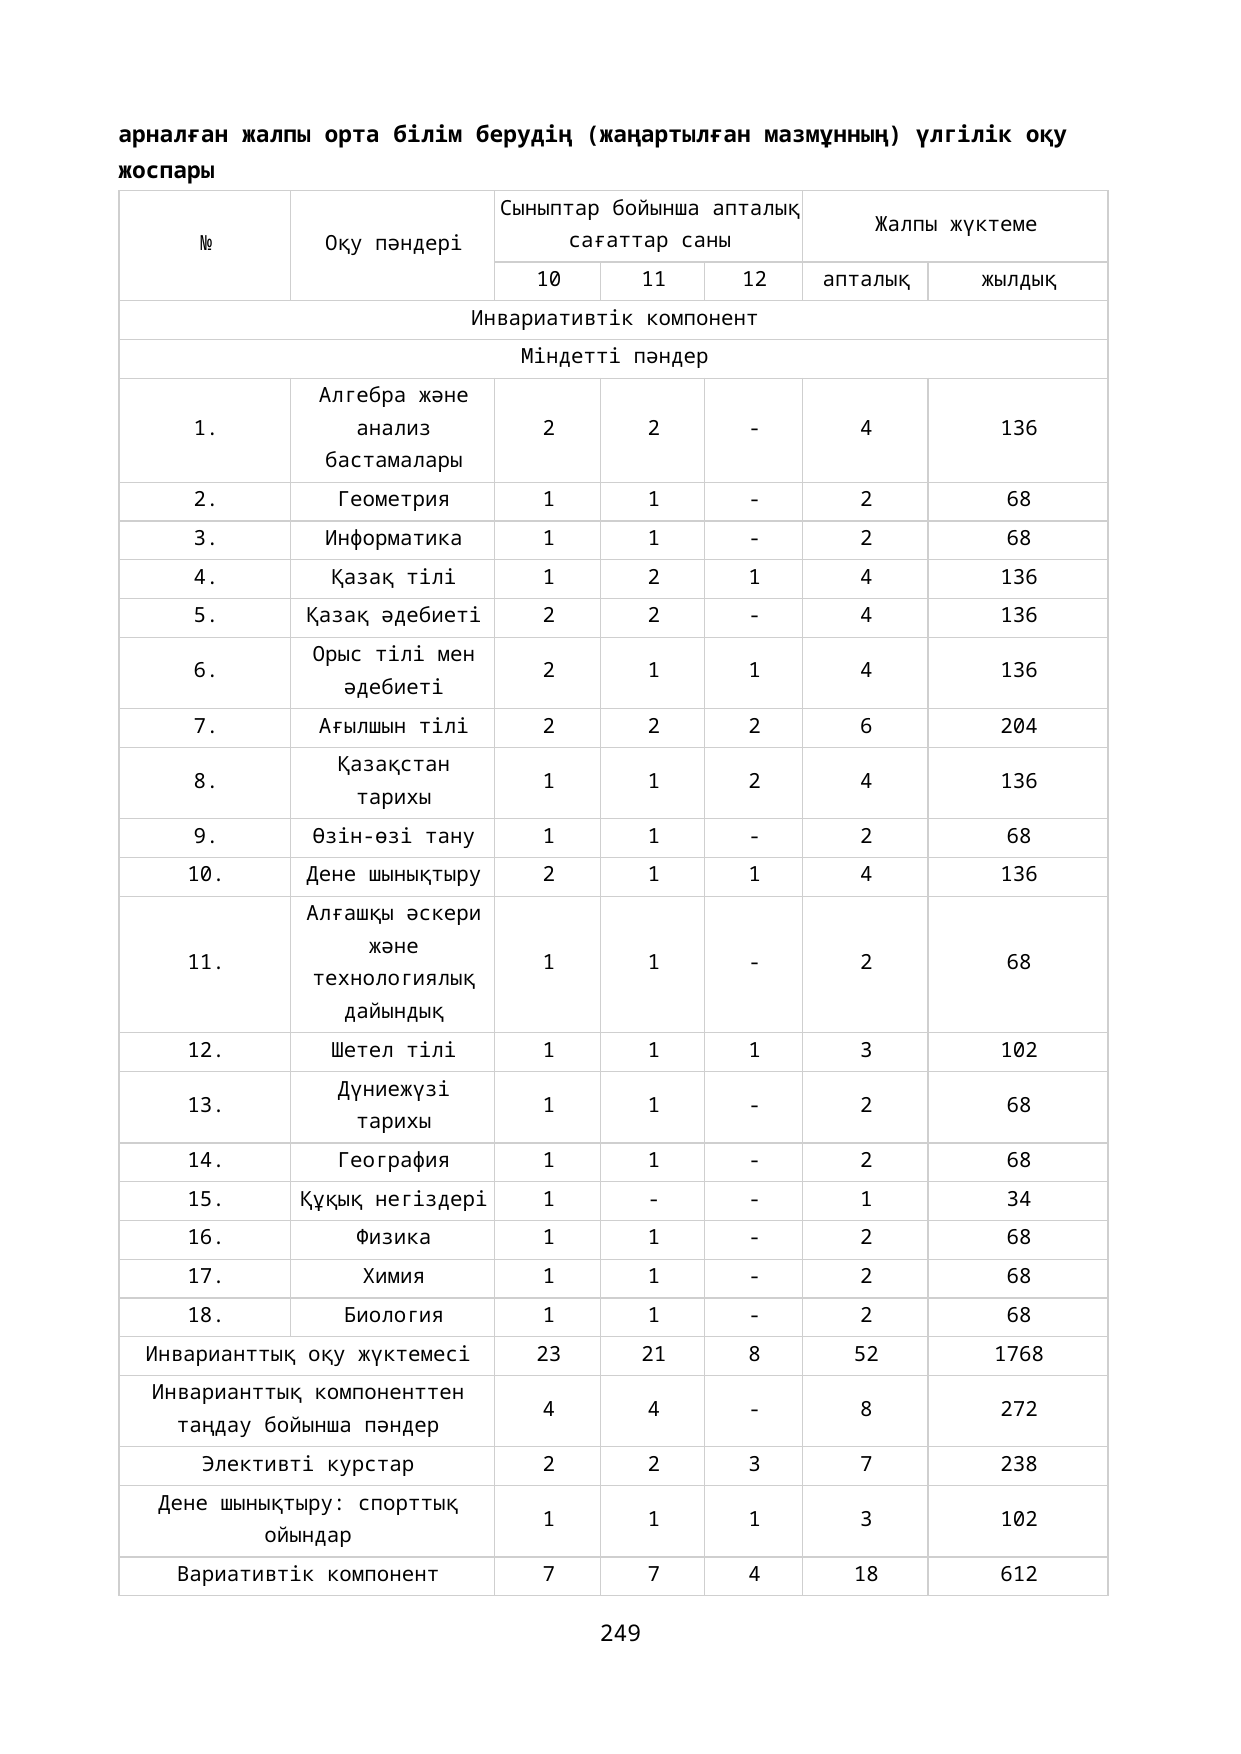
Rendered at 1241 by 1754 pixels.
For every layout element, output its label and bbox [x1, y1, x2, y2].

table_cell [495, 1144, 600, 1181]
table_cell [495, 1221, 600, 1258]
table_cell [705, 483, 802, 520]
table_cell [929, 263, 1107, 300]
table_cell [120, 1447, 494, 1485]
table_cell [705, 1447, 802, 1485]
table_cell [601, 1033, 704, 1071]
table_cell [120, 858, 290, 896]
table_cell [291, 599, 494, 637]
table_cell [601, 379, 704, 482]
text [118, 118, 1122, 185]
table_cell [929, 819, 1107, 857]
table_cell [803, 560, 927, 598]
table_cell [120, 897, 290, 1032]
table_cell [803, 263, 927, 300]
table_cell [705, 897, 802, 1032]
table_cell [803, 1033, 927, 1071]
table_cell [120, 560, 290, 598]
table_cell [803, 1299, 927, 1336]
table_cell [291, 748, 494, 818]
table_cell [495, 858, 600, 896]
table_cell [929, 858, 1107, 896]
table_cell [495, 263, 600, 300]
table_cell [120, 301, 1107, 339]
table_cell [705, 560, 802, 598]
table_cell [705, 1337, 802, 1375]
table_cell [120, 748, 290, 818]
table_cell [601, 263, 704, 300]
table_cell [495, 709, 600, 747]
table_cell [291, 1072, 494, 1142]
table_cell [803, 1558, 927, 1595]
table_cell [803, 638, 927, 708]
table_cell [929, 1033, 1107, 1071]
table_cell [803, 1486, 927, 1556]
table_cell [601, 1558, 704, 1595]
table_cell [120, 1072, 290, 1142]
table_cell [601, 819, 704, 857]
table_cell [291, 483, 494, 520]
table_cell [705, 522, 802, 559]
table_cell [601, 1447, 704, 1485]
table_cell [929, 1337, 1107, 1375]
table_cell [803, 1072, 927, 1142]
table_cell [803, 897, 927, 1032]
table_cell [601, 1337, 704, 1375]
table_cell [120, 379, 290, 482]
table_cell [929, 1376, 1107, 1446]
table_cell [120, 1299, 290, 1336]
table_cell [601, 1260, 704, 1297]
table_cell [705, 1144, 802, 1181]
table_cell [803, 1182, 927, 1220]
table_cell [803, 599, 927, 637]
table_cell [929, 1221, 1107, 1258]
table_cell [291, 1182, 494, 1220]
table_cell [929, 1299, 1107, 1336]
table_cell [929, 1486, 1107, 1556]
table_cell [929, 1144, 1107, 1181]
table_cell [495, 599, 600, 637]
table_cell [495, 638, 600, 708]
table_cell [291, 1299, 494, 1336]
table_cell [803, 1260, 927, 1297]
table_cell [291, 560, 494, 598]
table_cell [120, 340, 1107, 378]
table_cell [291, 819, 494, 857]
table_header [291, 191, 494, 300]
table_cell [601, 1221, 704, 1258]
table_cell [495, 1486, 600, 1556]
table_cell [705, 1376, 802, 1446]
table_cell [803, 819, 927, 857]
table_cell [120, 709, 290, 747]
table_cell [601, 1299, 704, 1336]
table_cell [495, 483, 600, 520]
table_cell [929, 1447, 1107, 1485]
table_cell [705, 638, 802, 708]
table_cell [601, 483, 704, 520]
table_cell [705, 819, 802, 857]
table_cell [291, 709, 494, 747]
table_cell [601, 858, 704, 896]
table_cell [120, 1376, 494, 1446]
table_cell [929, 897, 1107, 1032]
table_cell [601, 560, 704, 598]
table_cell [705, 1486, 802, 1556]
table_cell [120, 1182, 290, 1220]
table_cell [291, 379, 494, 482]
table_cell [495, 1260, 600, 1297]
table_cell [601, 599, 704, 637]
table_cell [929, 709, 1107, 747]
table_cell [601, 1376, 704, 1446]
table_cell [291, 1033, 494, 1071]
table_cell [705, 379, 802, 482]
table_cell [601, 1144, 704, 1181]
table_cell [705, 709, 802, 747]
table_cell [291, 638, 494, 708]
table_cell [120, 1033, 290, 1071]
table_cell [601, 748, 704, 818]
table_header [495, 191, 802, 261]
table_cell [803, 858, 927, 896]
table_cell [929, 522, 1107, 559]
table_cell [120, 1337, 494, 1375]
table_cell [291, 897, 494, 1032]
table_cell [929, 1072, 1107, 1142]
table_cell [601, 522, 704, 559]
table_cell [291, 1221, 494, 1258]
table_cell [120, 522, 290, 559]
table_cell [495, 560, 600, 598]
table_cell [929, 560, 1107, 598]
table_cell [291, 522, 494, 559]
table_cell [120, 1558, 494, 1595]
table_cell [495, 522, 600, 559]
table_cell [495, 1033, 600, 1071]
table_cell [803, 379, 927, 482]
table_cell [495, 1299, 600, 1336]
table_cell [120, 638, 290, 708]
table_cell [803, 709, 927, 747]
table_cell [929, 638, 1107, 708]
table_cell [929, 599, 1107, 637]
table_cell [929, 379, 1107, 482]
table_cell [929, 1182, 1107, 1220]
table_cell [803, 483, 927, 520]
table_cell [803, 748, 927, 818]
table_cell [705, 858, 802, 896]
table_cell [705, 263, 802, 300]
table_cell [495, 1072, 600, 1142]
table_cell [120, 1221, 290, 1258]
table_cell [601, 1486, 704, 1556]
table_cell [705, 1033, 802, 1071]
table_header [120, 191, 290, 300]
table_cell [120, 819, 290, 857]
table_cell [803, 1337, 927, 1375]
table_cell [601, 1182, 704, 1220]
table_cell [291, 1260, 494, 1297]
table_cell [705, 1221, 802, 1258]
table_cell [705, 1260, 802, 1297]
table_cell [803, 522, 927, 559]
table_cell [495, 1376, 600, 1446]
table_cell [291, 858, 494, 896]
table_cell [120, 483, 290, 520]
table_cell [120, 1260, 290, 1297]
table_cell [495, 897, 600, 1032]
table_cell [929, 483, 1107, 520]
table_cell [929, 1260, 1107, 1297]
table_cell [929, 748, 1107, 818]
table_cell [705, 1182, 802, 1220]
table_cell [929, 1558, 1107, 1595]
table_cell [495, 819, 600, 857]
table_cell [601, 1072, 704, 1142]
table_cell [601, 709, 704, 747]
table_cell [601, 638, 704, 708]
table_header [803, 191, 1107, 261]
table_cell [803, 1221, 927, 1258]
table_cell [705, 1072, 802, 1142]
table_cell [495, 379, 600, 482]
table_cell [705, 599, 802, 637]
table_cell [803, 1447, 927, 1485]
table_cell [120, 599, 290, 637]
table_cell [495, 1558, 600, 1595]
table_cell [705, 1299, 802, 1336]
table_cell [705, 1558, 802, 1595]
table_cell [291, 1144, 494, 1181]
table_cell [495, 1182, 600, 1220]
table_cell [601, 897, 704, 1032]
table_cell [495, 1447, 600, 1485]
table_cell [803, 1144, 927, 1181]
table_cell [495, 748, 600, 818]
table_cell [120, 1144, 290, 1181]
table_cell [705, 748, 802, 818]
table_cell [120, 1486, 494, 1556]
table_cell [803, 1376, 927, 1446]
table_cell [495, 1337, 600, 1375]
